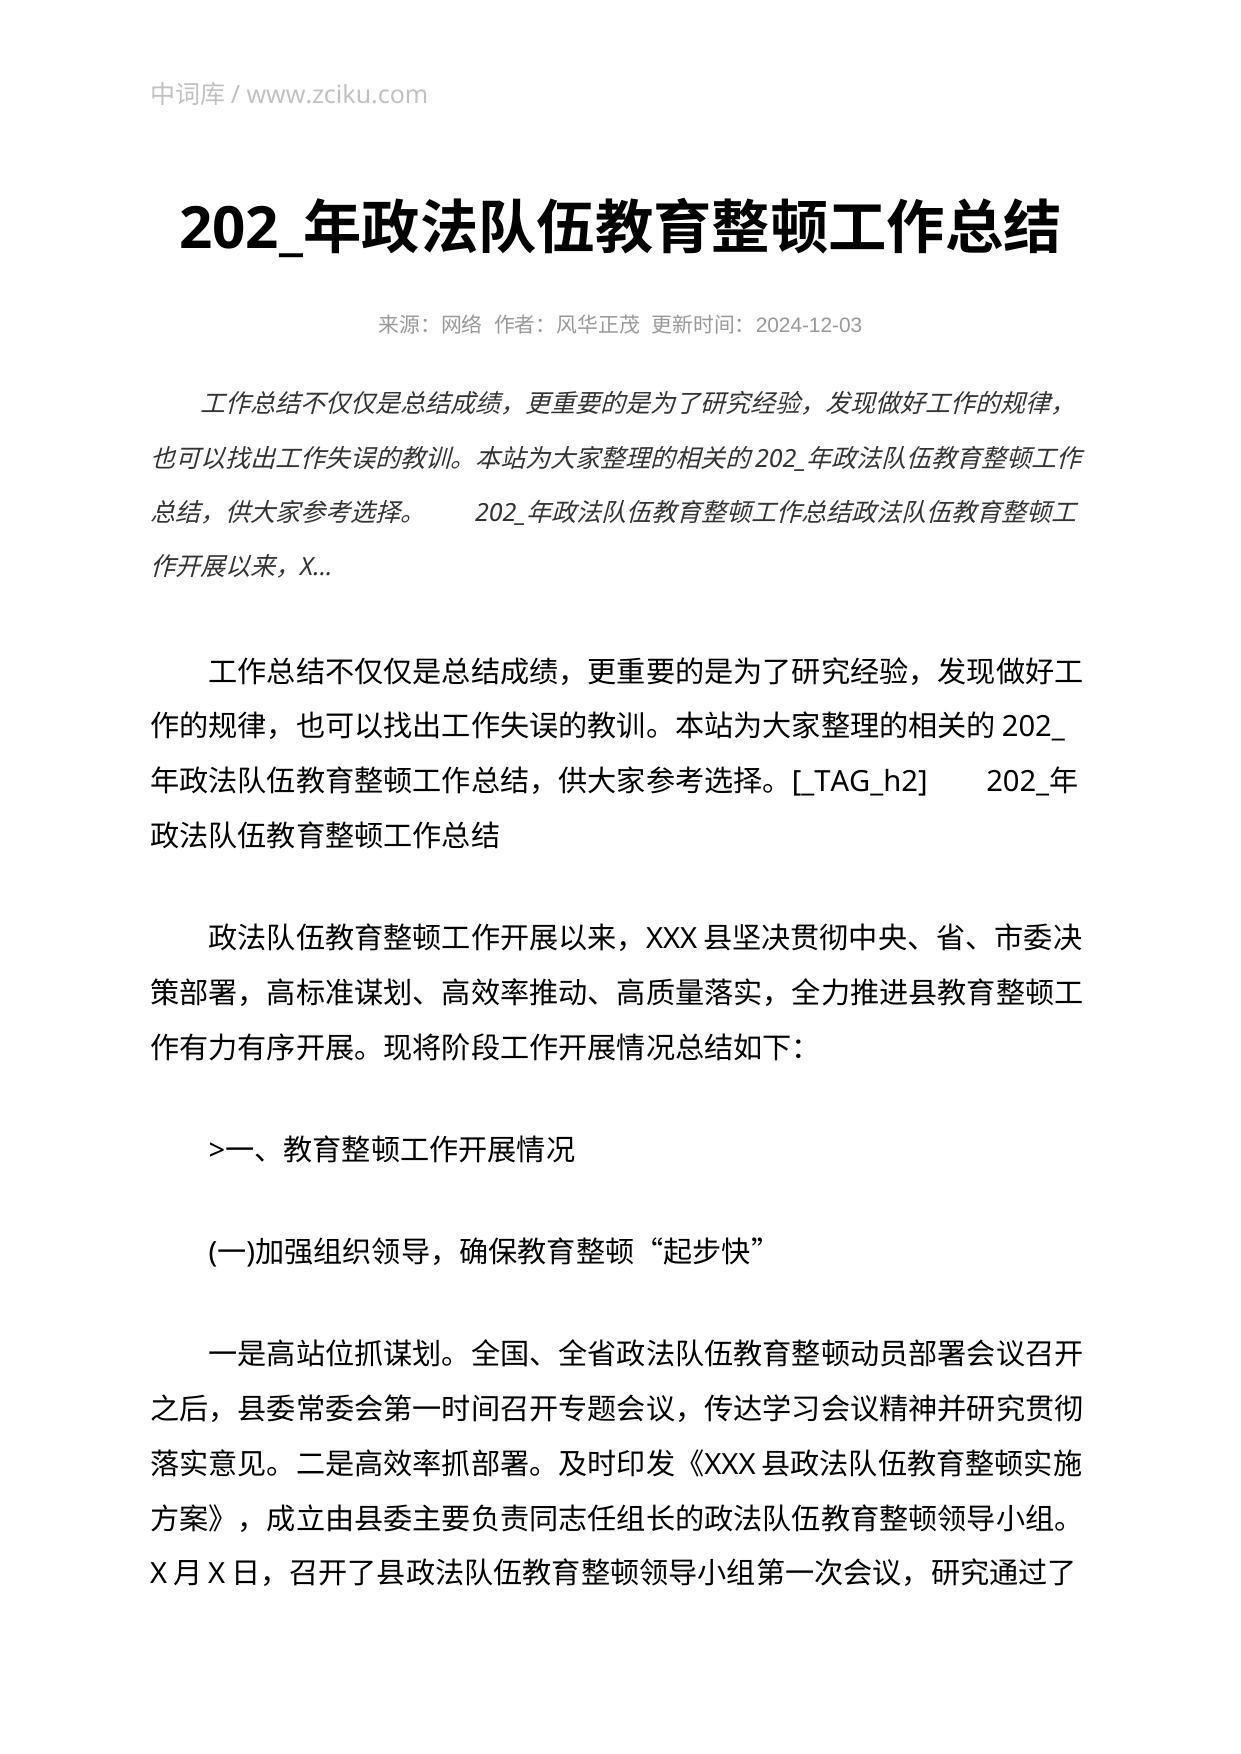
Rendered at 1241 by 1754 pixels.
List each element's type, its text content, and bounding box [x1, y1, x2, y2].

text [150, 1330, 1090, 1592]
text 政法队伍教育整顿工作开展以来，XXX县坚决贯彻中央、省、市委决策部署，高标准谋划、高效率推动、高质量落实，全力推进县教育整顿工作有力有序开展。现将阶段工作开展情况总结如下： [150, 915, 1090, 1067]
subtitle 202_年政法队伍教育整顿工作总结 [150, 181, 1090, 266]
text 工作总结不仅仅是总结成绩，更重要的是为了研究经验，发现做好工作的规律，也可以找出工作失误的教训。本站为大家整理的相关的202_年政法队伍教育整顿工作总结，供大家参考选择。[_TAG_h2] 202_年政法队伍教育整顿工作总结 [150, 648, 1090, 855]
text >一、教育整顿工作开展情况 [150, 1126, 1090, 1169]
text 来源：网络 作者：风华正茂 更新时间：2024-12-03 [150, 313, 1090, 337]
text (一)加强组织领导，确保教育整顿“起步快” [150, 1228, 1090, 1271]
text 工作总结不仅仅是总结成绩，更重要的是为了研究经验，发现做好工作的规律，也可以找出工作失误的教训。本站为大家整理的相关的202_年政法队伍教育整顿工作总结，供大家参考选择。 202_年政法队伍教育整顿工作总结政法队伍教育整顿工作开展以来，X... [150, 384, 1090, 583]
